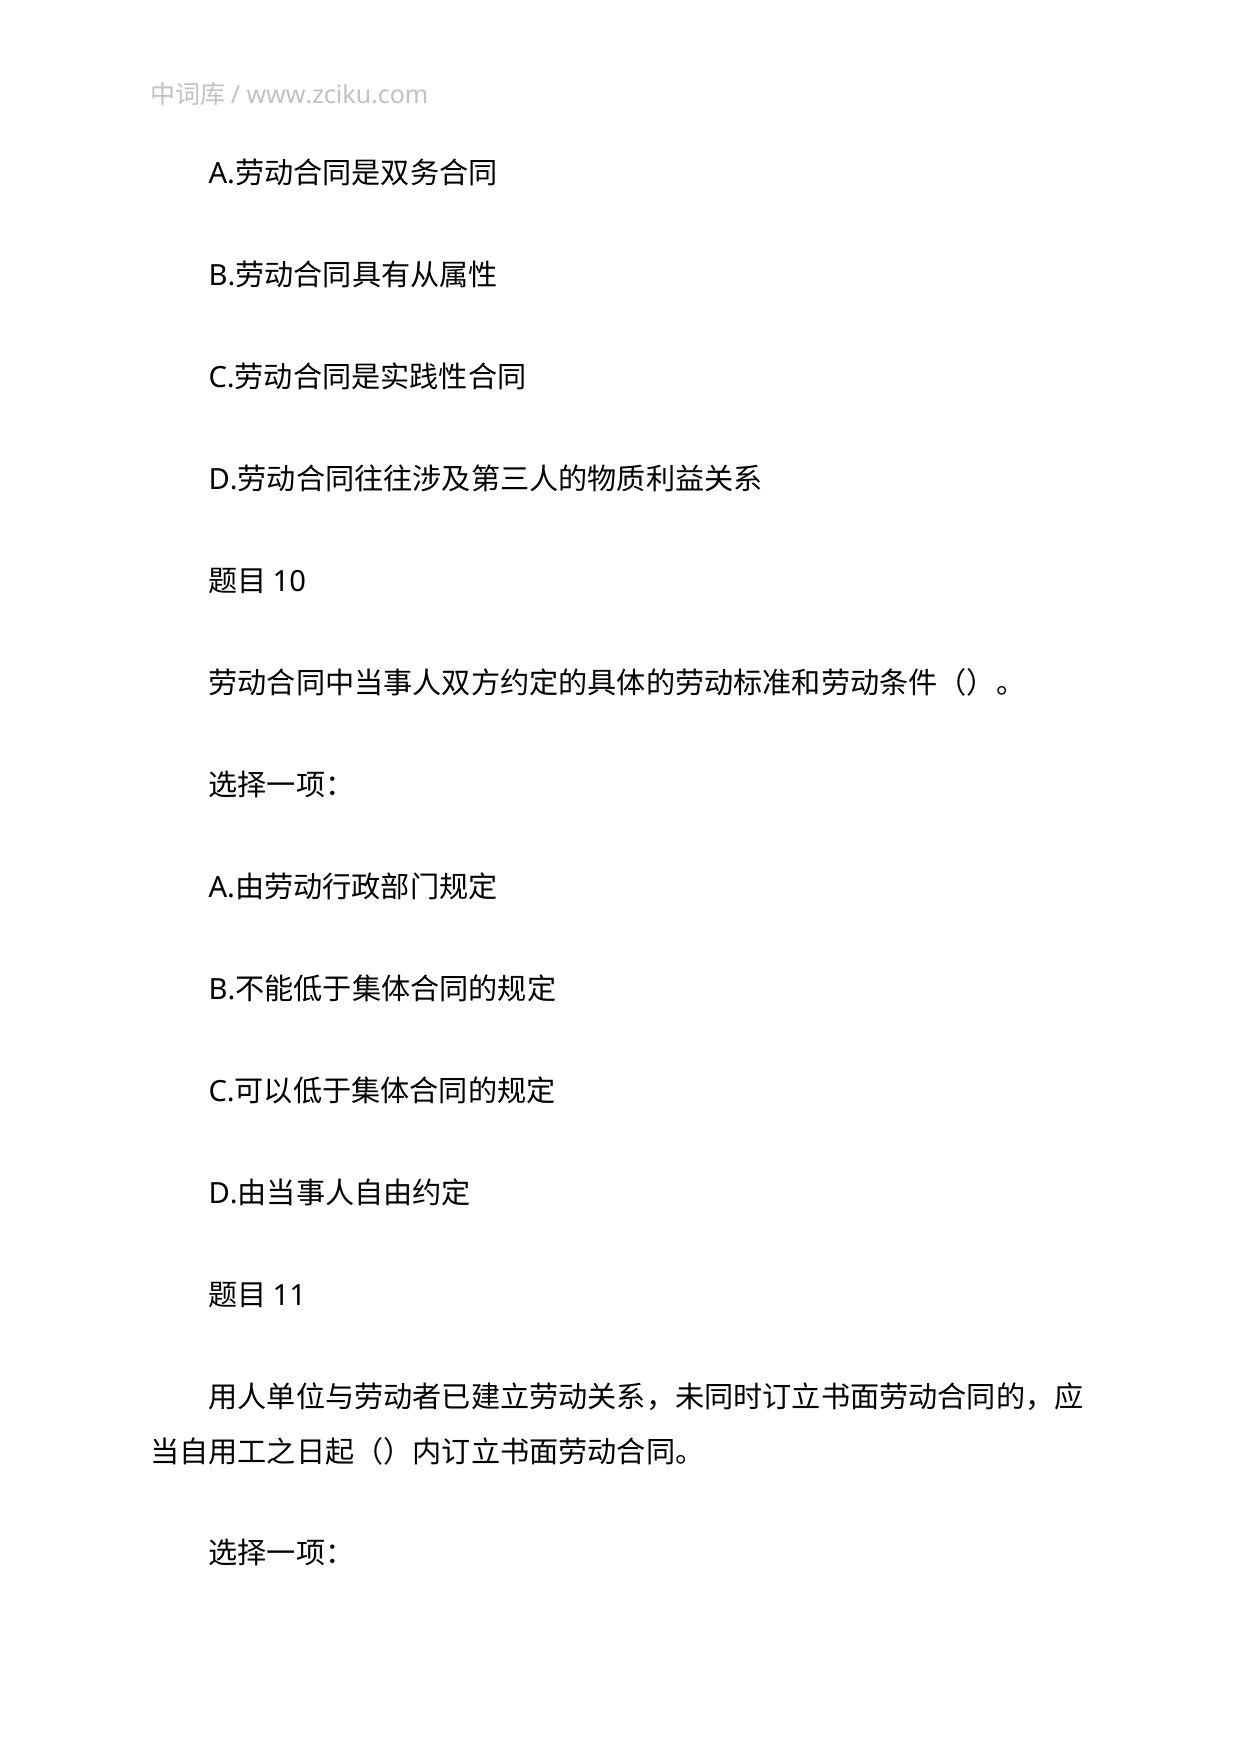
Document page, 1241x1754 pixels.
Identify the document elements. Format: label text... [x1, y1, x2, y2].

text A.由劳动行政部门规定 [150, 863, 1090, 906]
text C.劳动合同是实践性合同 [150, 354, 1090, 396]
text A.劳动合同是双务合同 [150, 150, 1090, 192]
text D.劳动合同往往涉及第三人的物质利益关系 [150, 456, 1090, 498]
text C.可以低于集体合同的规定 [150, 1067, 1090, 1110]
text 选择一项： [150, 762, 1090, 804]
text 用人单位与劳动者已建立劳动关系，未同时订立书面劳动合同的，应当自用工之日起（）内订立书面劳动合同。 [150, 1373, 1090, 1471]
text 题目10 [150, 558, 1090, 600]
text 选择一项： [150, 1530, 1090, 1572]
text 劳动合同中当事人双方约定的具体的劳动标准和劳动条件（）。 [150, 660, 1090, 702]
text B.劳动合同具有从属性 [150, 252, 1090, 294]
text D.由当事人自由约定 [150, 1169, 1090, 1212]
text 题目11 [150, 1271, 1090, 1314]
text B.不能低于集体合同的规定 [150, 965, 1090, 1008]
